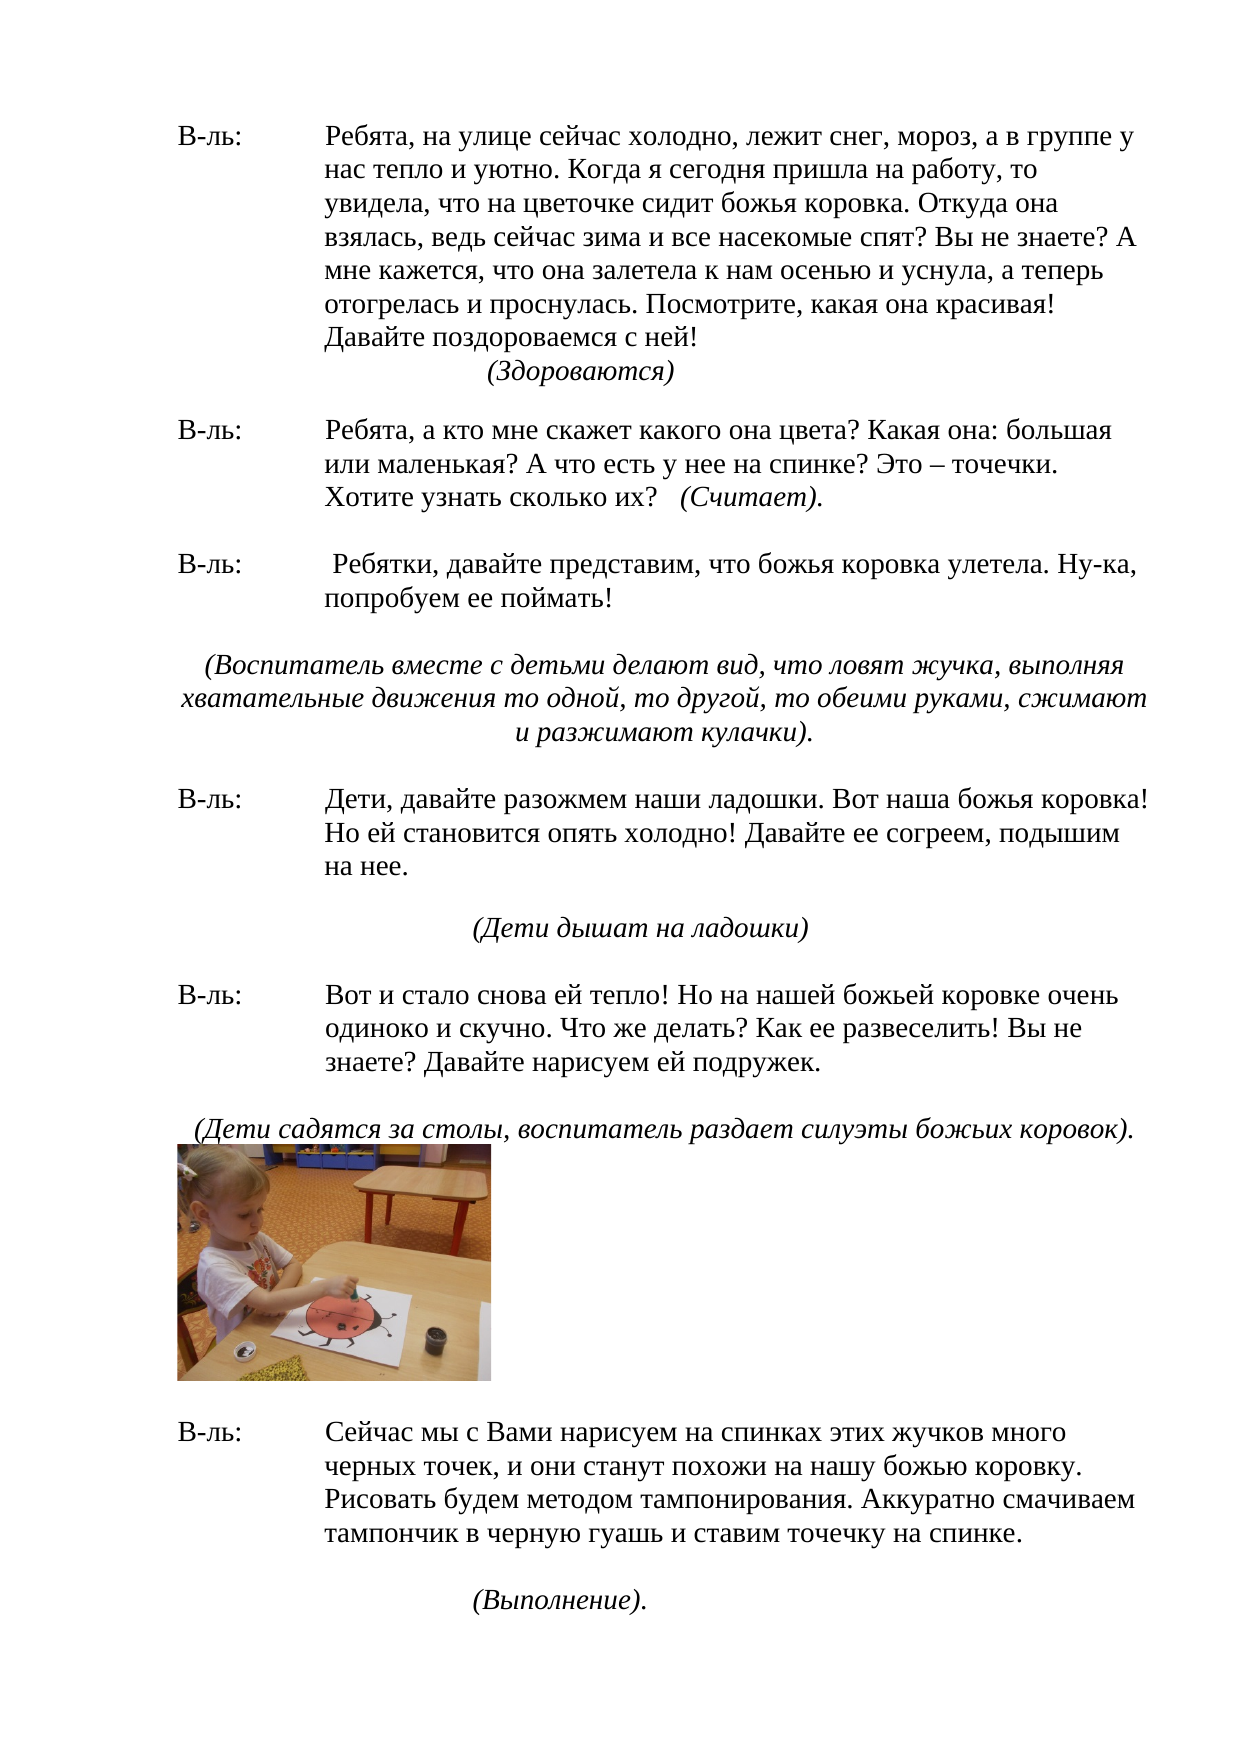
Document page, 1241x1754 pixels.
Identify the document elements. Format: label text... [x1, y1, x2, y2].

text В-ль: Сейчас мы с Вами нарисуем на спинках этих жучков много черных точек, и они станут похожи на нашу божью коровку. Рисовать будем методом тампонирования. Аккуратно смачиваем тампончик в черную гуашь и ставим точечку на спинке. [177, 1414, 1152, 1548]
text В-ль: Ребята, на улице сейчас холодно, лежит снег, мороз, а в группе у нас тепло и уютно. Когда я сегодня пришла на работу, то увидела, что на цветочке сидит божья коровка. Откуда она взялась, ведь сейчас зима и все насекомые спят? Вы не знаете? А мне кажется, что она залетела к нам осенью и уснула, а теперь отогрелась и проснулась. Посмотрите, какая она красивая! Давайте поздороваемся с ней! [177, 118, 1152, 353]
text (Здороваются) [398, 353, 1152, 386]
text (Дети садятся за столы, воспитатель раздает силуэты божьих коровок). [177, 1111, 1152, 1145]
text В-ль: Дети, давайте разожмем наши ладошки. Вот наша божья коровка! Но ей становится опять холодно! Давайте ее согреем, подышим на нее. [177, 781, 1152, 882]
text В-ль: Вот и стало снова ей тепло! Но на нашей божьей коровке очень одиноко и скучно. Что же делать? Как ее развеселить! Вы не знаете? Давайте нарисуем ей подружек. [177, 977, 1152, 1078]
text В-ль: Ребята, а кто мне скажет какого она цвета? Какая она: большая или маленькая? А что есть у нее на спинке? Это – точечки. Хотите узнать сколько их? (Считает). [177, 412, 1152, 513]
text (Выполнение). [177, 1582, 1152, 1615]
picture [177, 1144, 492, 1381]
text (Воспитатель вместе с детьми делают вид, что ловят жучка, выполняя хватательные движения то одной, то другой, то обеими руками, сжимают и разжимают кулачки). [177, 647, 1152, 748]
text В-ль: Ребятки, давайте представим, что божья коровка улетела. Ну-ка, попробуем ее поймать! [177, 546, 1152, 613]
text (Дети дышат на ладошки) [398, 910, 1152, 943]
